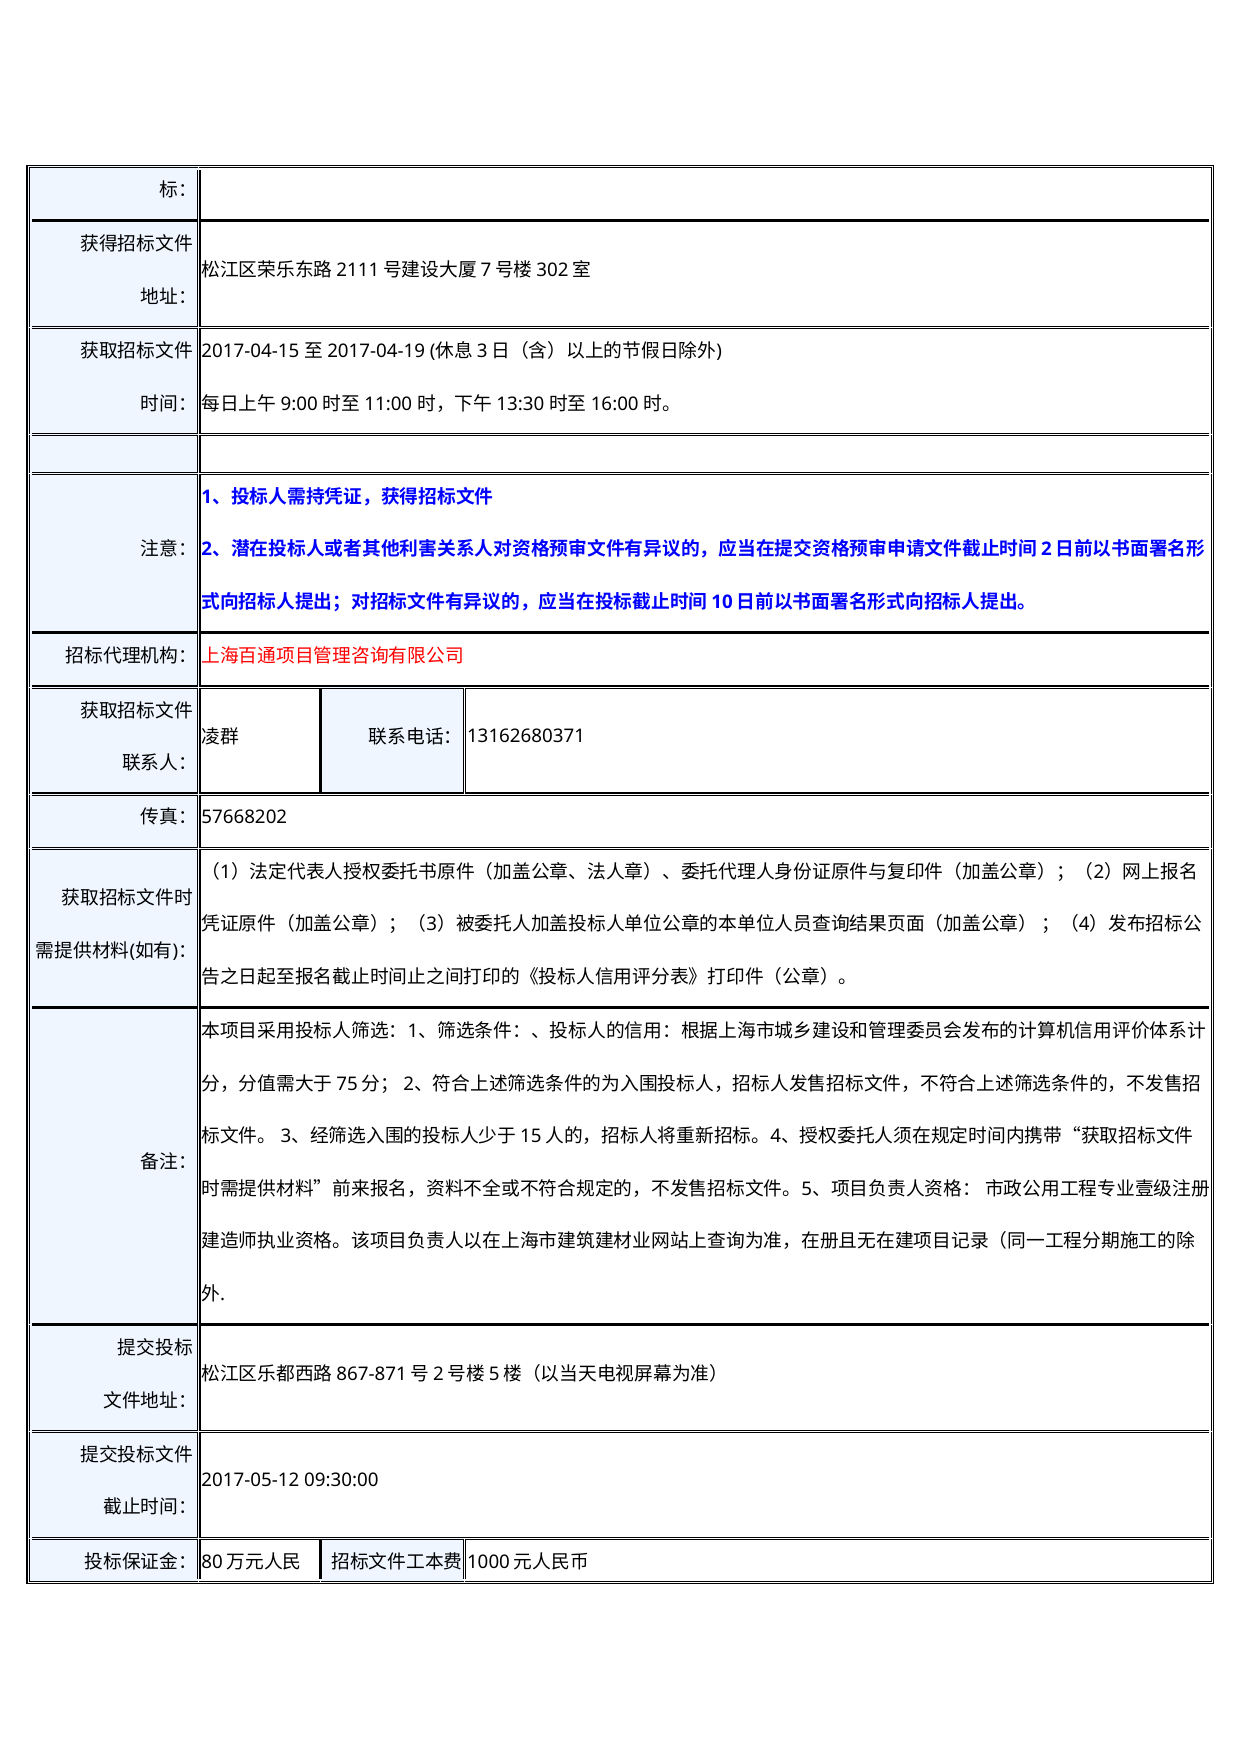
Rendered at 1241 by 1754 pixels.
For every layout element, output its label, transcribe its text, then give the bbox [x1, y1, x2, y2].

table_cell 松江区乐都西路867-871号2号楼5楼（以当天电视屏幕为准） [201, 1323, 1212, 1430]
table_cell 上海百通项目管理咨询有限公司 [201, 631, 1211, 685]
table_cell 传真： [30, 792, 197, 847]
table_cell 80万元人民币 [199, 1540, 320, 1581]
table_cell 13162680371 [466, 685, 1211, 792]
table_cell 松江区荣乐东路2111号建设大厦7号楼302室 [201, 219, 1211, 326]
table_cell 1000元人民币 [465, 1537, 1212, 1581]
table_cell 招标文件工本费 [320, 1540, 464, 1581]
table_cell 不接受联合体投标 [199, 168, 1211, 219]
table_cell （1）法定代表人授权委托书原件（加盖公章、法人章）、委托代理人身份证原件与复印件（加盖公章）；（2）网上报名凭证原件（加盖公章）；（3）被委托人加盖投标人单位公章的本单位人员查询结果页面（加盖公章） ；（4）发布招标公告之日起至报名截止时间止之间打印的《投标人信用评分表》打印件（公章）。 [199, 847, 1212, 1006]
table_cell 获取招标文件 联系人： [30, 685, 197, 792]
table_cell 投标保证金： [28, 1537, 199, 1581]
table_cell 备注： [30, 1006, 197, 1323]
table_cell 注意： [28, 472, 199, 631]
table_cell 凌群 [201, 689, 319, 792]
table_cell 57668202 [201, 792, 1211, 847]
table_cell 本项目采用投标人筛选：1、筛选条件：、投标人的信用：根据上海市城乡建设和管理委员会发布的计算机信用评价体系计分，分值需大于75分； 2、符合上述筛选条件的为入围投标人，招标人发售招标文件，不符合上述筛选条件的，不发售招标文件。 3、经筛选入围的投标人少于15人的，招标人将重新招标。4、授权委托人须在规定时间内携带“获取招标文件时需提供材料”前来报名，资料不全或不符合规定的，不发售招标文件。5、项目负责人资格： 市政公用工程专业壹级注册建造师执业资格。该项目负责人以在上海市建筑建材业网站上查询为准，在册且无在建项目记录（同一工程分期施工的除外. [201, 1006, 1211, 1323]
table_cell 联系电话： [322, 689, 463, 792]
table_cell 1、投标人需持凭证，获得招标文件 2、潜在投标人或者其他利害关系人对资格预审文件有异议的，应当在提交资格预审申请文件截止时间2日前以书面署名形式向招标人提出；对招标文件有异议的，应当在投标截止时间10日前以书面署名形式向招标人提出。 [199, 472, 1212, 631]
table_cell 获取招标文件 时间： [28, 326, 199, 433]
table_cell 提交投标 文件地址： [28, 1323, 197, 1430]
table_cell 招标公告截止时间： [28, 433, 199, 472]
table_cell 招标代理机构： [30, 631, 197, 685]
table_cell 获得招标文件 地址： [30, 219, 197, 326]
table_cell 是否接受联合体投标： [30, 166, 199, 219]
table_cell 获取招标文件时 需提供材料(如有)： [28, 847, 199, 1006]
table_cell 2017-04-15 至 2017-04-19 (休息3日（含）以上的节假日除外) 每日上午 9:00 时至 11:00 时，下午 13:30 时至 16:00 时。 [199, 326, 1212, 433]
table_cell 提交投标文件 截止时间： [28, 1430, 199, 1537]
table_cell 2017-04-19 16:00:00 [199, 433, 1212, 472]
table_cell 2017-05-12 09:30:00 [199, 1430, 1212, 1537]
